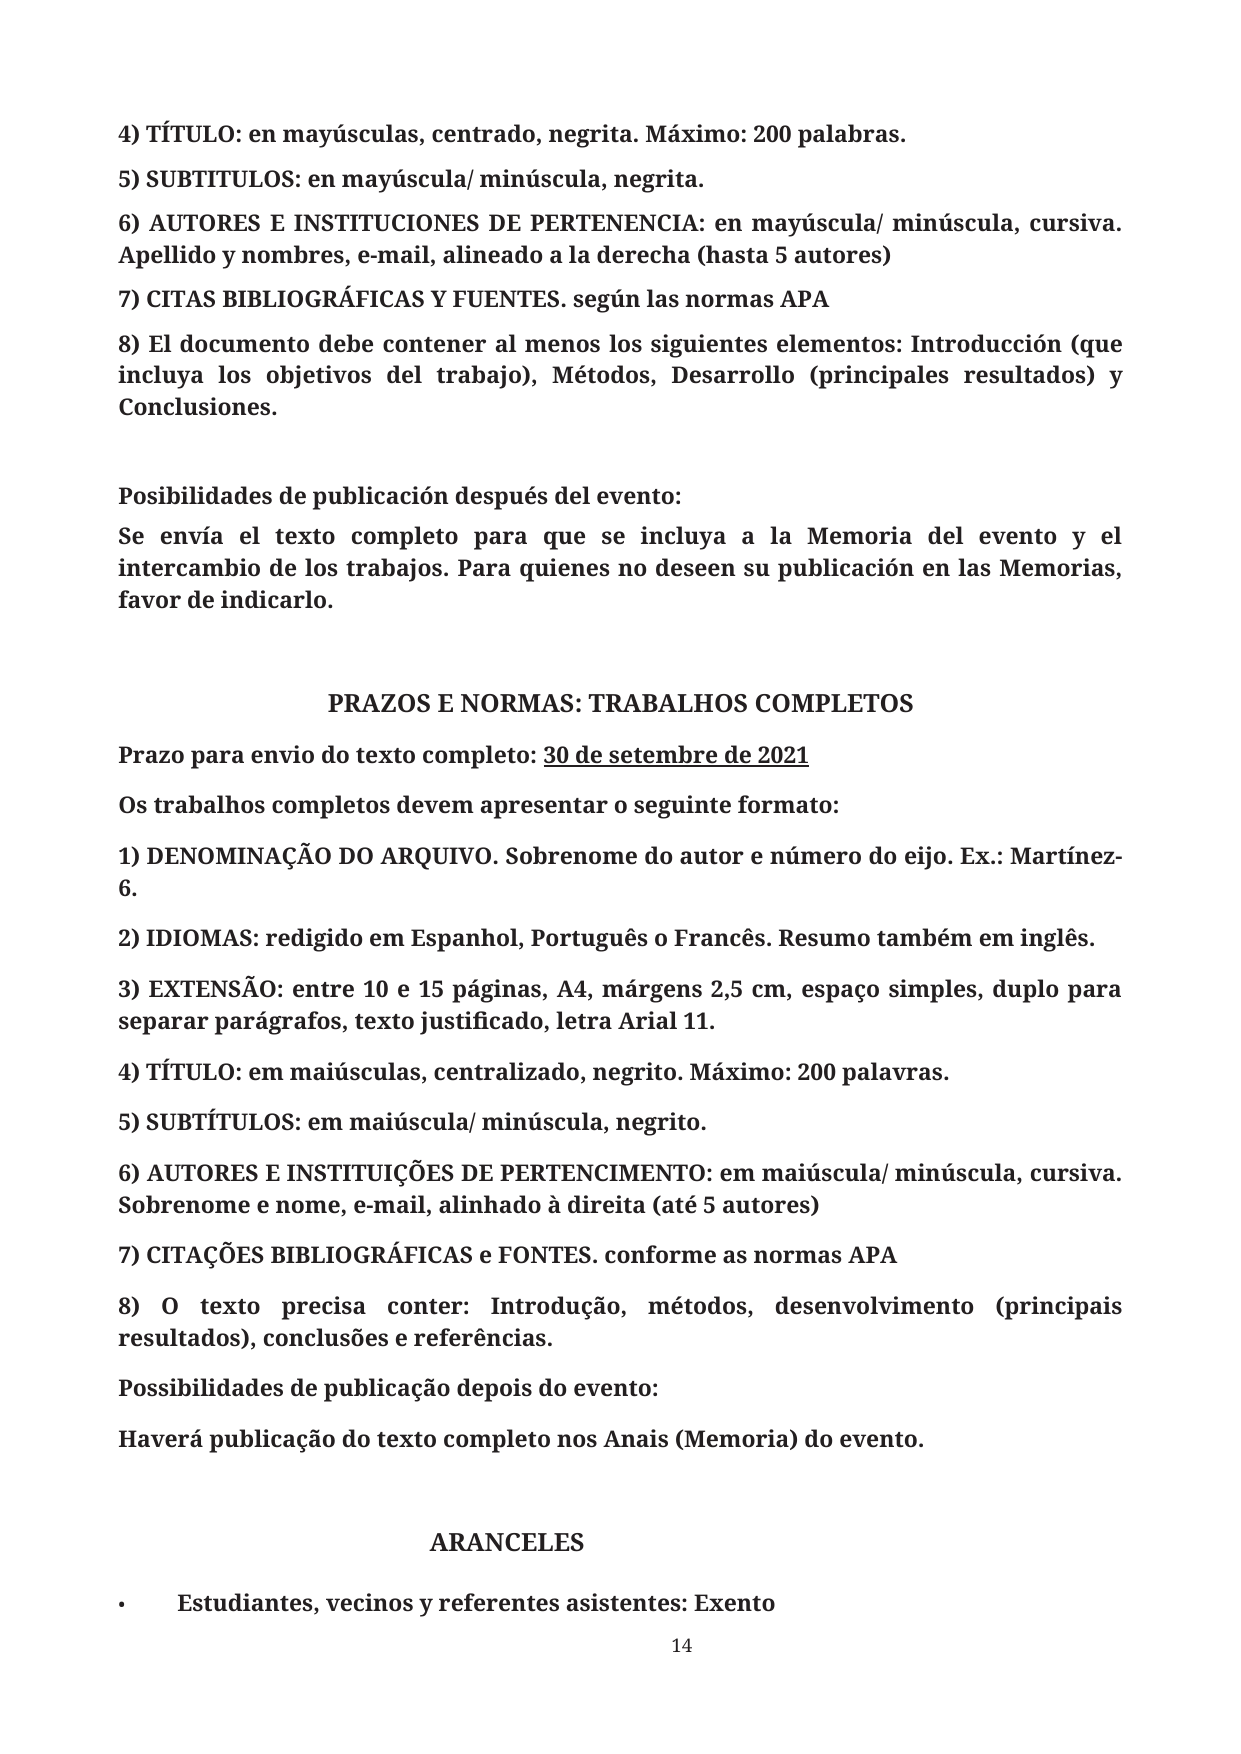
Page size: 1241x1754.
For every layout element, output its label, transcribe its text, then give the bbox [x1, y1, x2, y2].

text 6) AUTORES E INSTITUIÇÕES DE PERTENCIMENTO: em maiúscula/ minúscula, cursiva. Sobrenome e nome, e-mail, alinhado à direita (até 5 autores) [118, 1157, 1124, 1220]
text 8) El documento debe contener al menos los siguientes elementos: Introducción (que incluya los objetivos del trabajo), Métodos, Desarrollo (principales resultados) y Conclusiones. [118, 327, 1124, 422]
text 3) EXTENSÃO: entre 10 e 15 páginas, A4, márgens 2,5 cm, espaço simples, duplo para separar parágrafos, texto justificado, letra Arial 11. [118, 973, 1124, 1036]
text Os trabalhos completos devem apresentar o seguinte formato: [118, 789, 1124, 821]
text Prazo para envio do texto completo: 30 de setembre de 2021 [118, 739, 1124, 770]
text 5) SUBTITULOS: en mayúscula/ minúscula, negrita. [118, 162, 1124, 194]
text 8) O texto precisa conter: Introdução, métodos, desenvolvimento (principais resultados), conclusões e referências. [118, 1290, 1124, 1353]
text ARANCELES [118, 1524, 1124, 1558]
text 6) AUTORES E INSTITUCIONES DE PERTENENCIA: en mayúscula/ minúscula, cursiva. Apellido y nombres, e-mail, alineado a la derecha (hasta 5 autores) [118, 207, 1124, 270]
text Se envía el texto completo para que se incluya a la Memoria del evento y el intercambio de los trabajos. Para quienes no deseen su publicación en las Memorias, favor de indicarlo. [118, 520, 1124, 615]
text 7) CITAÇÕES BIBLIOGRÁFICAS e FONTES. conforme as normas APA [118, 1239, 1124, 1271]
text 2) IDIOMAS: redigido em Espanhol, Português o Francês. Resumo também em inglês. [118, 922, 1124, 954]
text 7) CITAS BIBLIOGRÁFICAS Y FUENTES. según las normas APA [118, 283, 1124, 314]
text Posibilidades de publicación después del evento: [118, 480, 1124, 511]
text PRAZOS E NORMAS: TRABALHOS COMPLETOS [118, 685, 1124, 719]
text Possibilidades de publicação depois do evento: [118, 1372, 1124, 1404]
list Estudiantes, vecinos y referentes asistentes: Exento [118, 1587, 1124, 1618]
text 5) SUBTÍTULOS: em maiúscula/ minúscula, negrito. [118, 1106, 1124, 1137]
text Haverá publicação do texto completo nos Anais (Memoria) do evento. [118, 1423, 1124, 1454]
text 1) DENOMINAÇÃO DO ARQUIVO. Sobrenome do autor e número do eijo. Ex.: Martínez-6. [118, 840, 1124, 903]
text 4) TÍTULO: em maiúsculas, centralizado, negrito. Máximo: 200 palavras. [118, 1056, 1124, 1087]
text 4) TÍTULO: en mayúsculas, centrado, negrita. Máximo: 200 palabras. [118, 118, 1124, 149]
